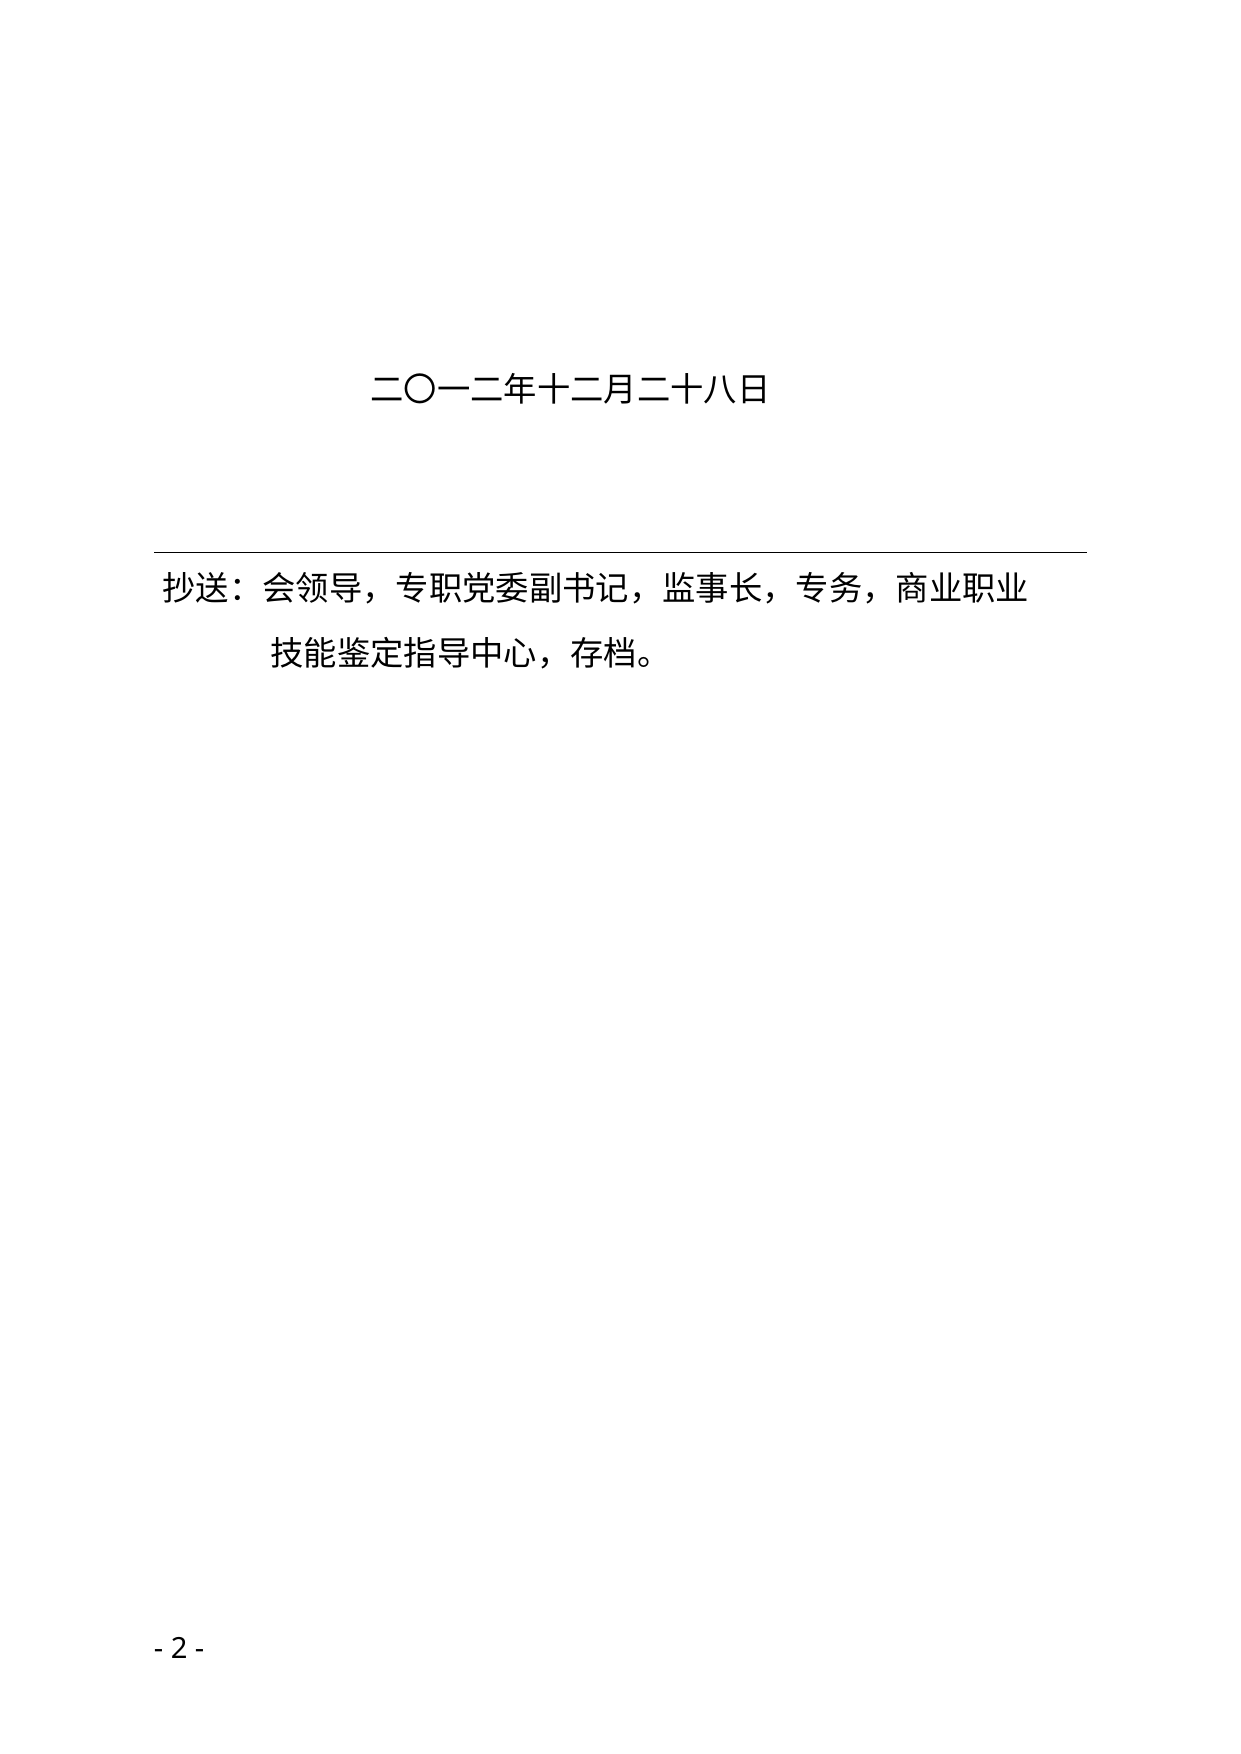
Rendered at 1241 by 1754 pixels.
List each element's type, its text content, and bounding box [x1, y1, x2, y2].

text 二〇一二年十二月二十八日 [153, 354, 1087, 419]
text 技能鉴定指导中心，存档。 [153, 618, 1087, 683]
text 抄送：会领导，专职党委副书记，监事长，专务，商业职业 [153, 553, 1087, 618]
